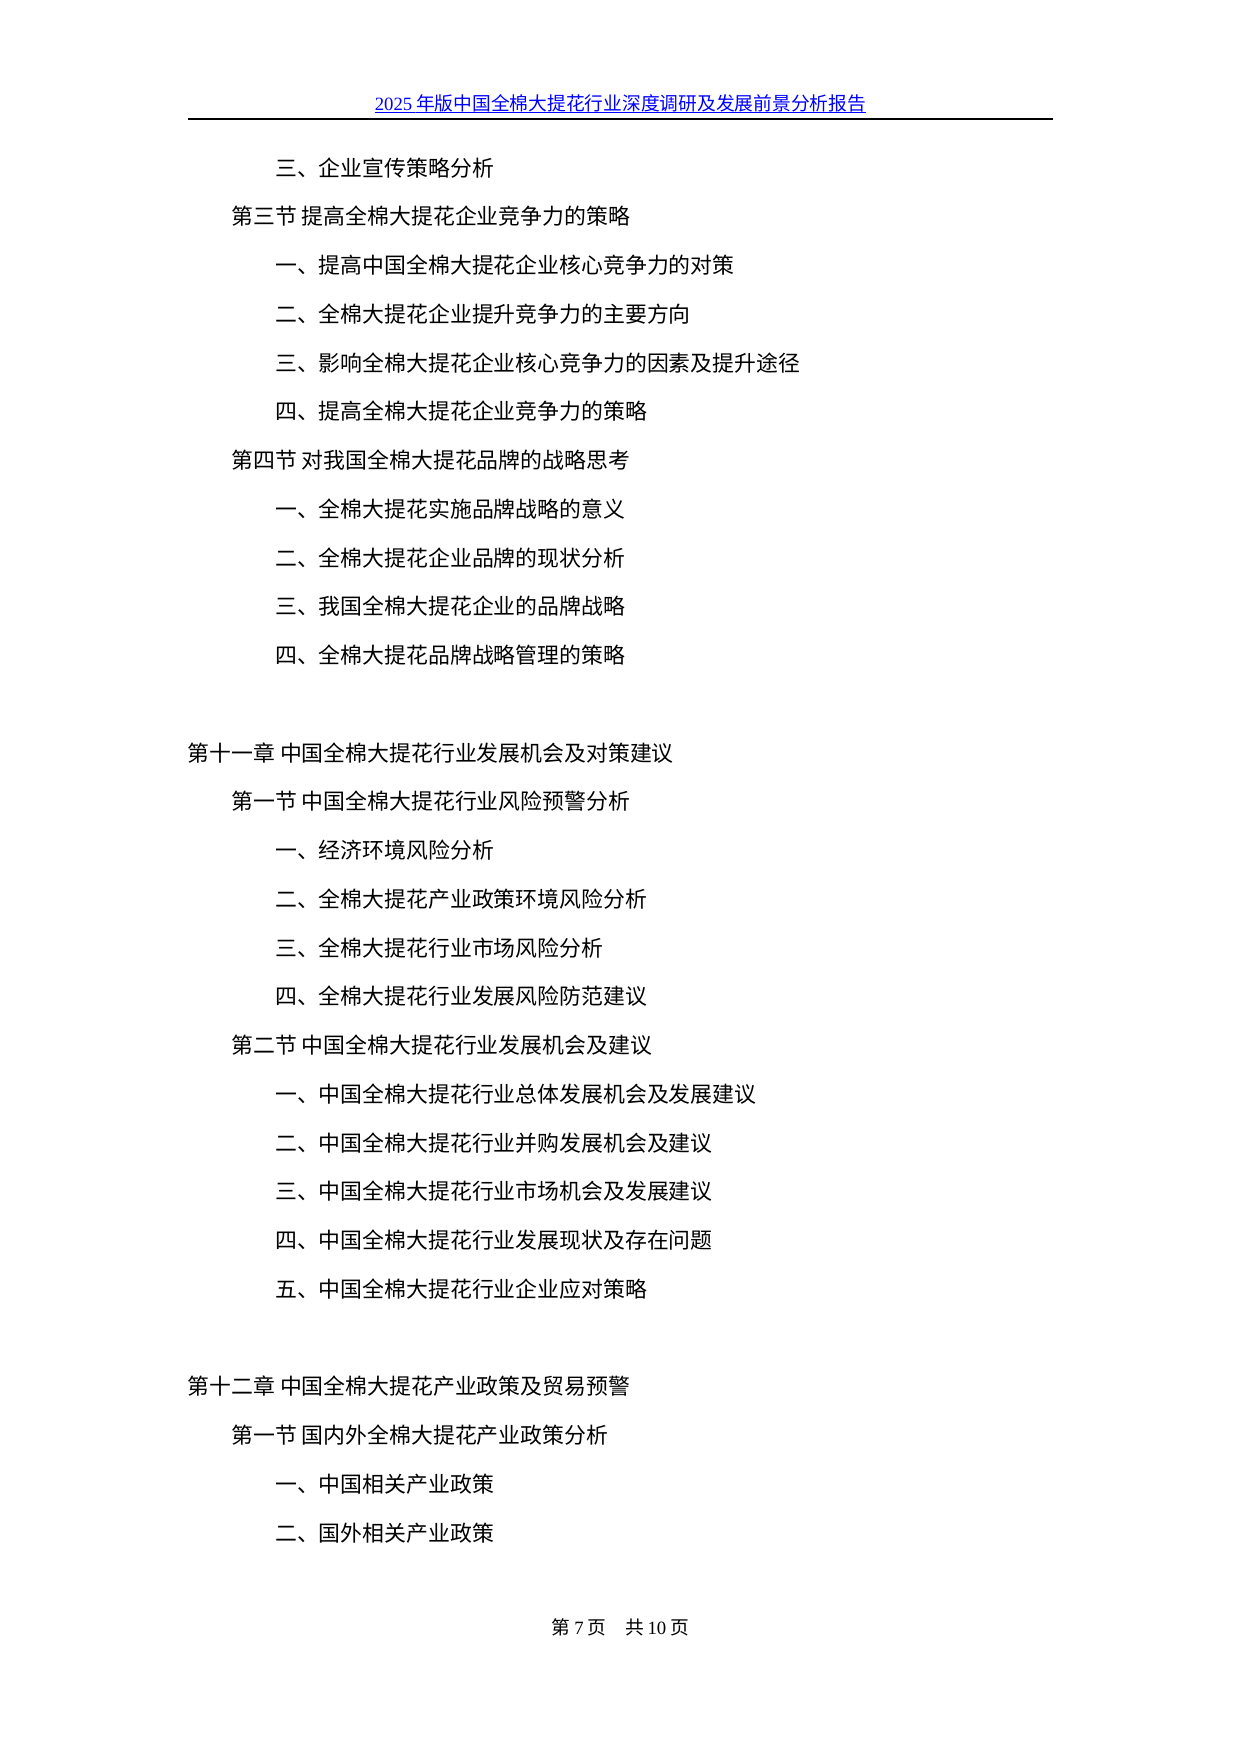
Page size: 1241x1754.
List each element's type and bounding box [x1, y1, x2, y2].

text [187, 150, 1053, 1548]
